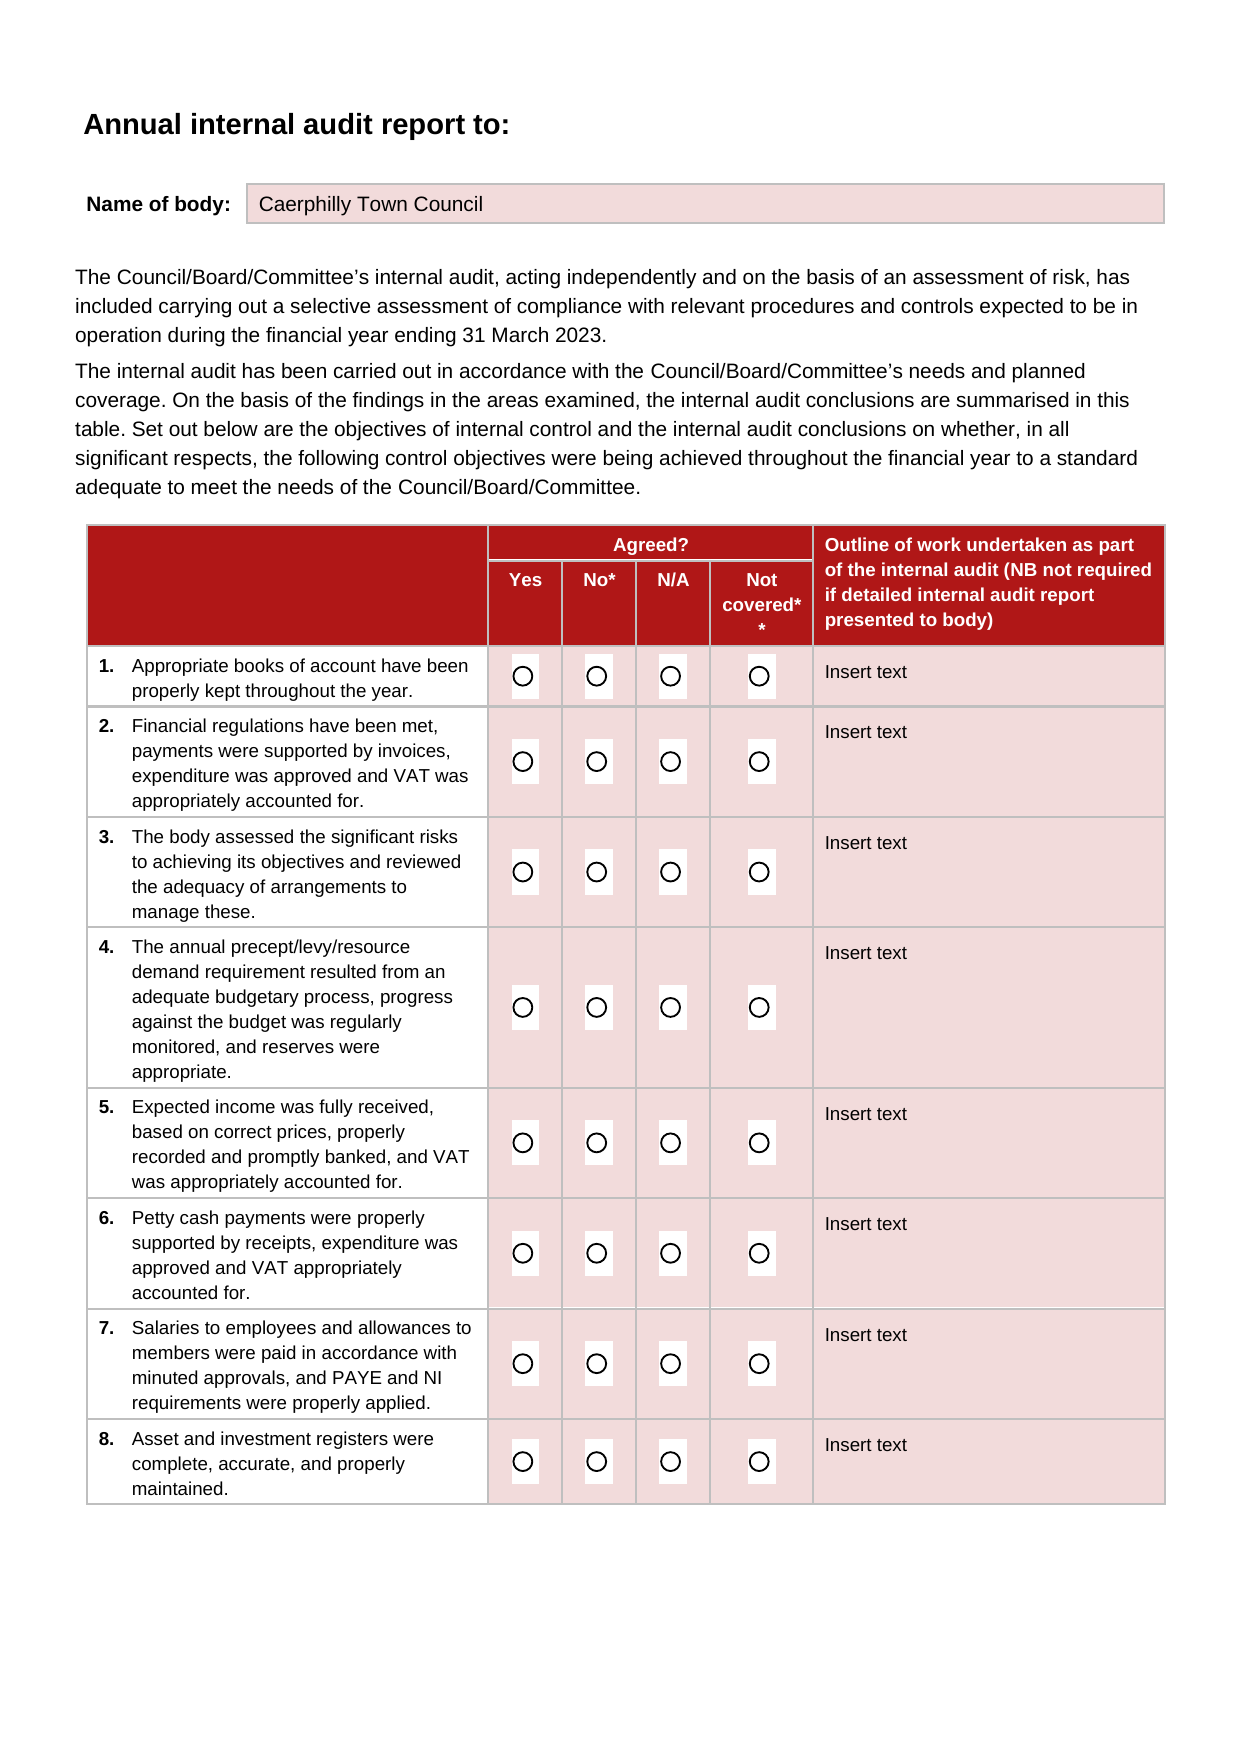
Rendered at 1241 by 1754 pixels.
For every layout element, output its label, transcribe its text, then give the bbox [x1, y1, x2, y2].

text The internal audit has been carried out in accordance with the Council/Board/Committee’s needs and planned coverage. On the basis of the findings in the areas examined, the internal audit conclusions are summarised in this table. Set out below are the objectives of internal control and the internal audit conclusions on whether, in all significant respects, the following control objectives were being achieved throughout the financial year to a standard adequate to meet the needs of the Council/Board/Committee. [75, 353, 1165, 499]
table_cell [711, 928, 812, 1087]
table_cell [489, 1420, 561, 1503]
table_cell [711, 1199, 812, 1307]
table_cell 8. Asset and investment registers were complete, accurate, and properly maintained. [88, 1420, 487, 1503]
table_cell Insert text [814, 1089, 1164, 1197]
table_cell [637, 928, 709, 1087]
table_cell [563, 1310, 635, 1418]
table_cell [711, 647, 812, 705]
table_cell [637, 647, 709, 705]
table_header Outline of work undertaken as part of the internal audit (NB not required if detailed internal audit report presented to body) [814, 526, 1164, 645]
table_cell [489, 1089, 561, 1197]
text Annual internal audit report to: [75, 107, 1165, 141]
table_cell 1. Appropriate books of account have been properly kept throughout the year. [88, 647, 487, 705]
table_cell [563, 1089, 635, 1197]
table_cell [489, 708, 561, 816]
table_cell [711, 708, 812, 816]
table_cell [637, 1420, 709, 1503]
table_cell [711, 1310, 812, 1418]
table_header Agreed? [489, 526, 812, 559]
table_cell [637, 1310, 709, 1418]
table_cell [489, 647, 561, 705]
table_cell [489, 818, 561, 926]
table_cell [489, 1199, 561, 1307]
table_cell Insert text [814, 818, 1164, 926]
table_cell [711, 1089, 812, 1197]
table_header Name of body: [75, 183, 246, 222]
table_cell [563, 928, 635, 1087]
table_cell Insert text [814, 1420, 1164, 1503]
table_header Caerphilly Town Council [248, 185, 1163, 222]
table_cell 6. Petty cash payments were properly supported by receipts, expenditure was approved and VAT appropriately accounted for. [88, 1199, 487, 1307]
table_cell [711, 818, 812, 926]
table_cell [563, 818, 635, 926]
table_cell [637, 818, 709, 926]
table_cell Insert text [814, 928, 1164, 1087]
table_cell 5. Expected income was fully received, based on correct prices, properly recorded and promptly banked, and VAT was appropriately accounted for. [88, 1089, 487, 1197]
table_cell No* [563, 562, 635, 645]
table_cell [637, 1199, 709, 1307]
table_cell Insert text [814, 647, 1164, 705]
table_cell 7. Salaries to employees and allowances to members were paid in accordance with minuted approvals, and PAYE and NI requirements were properly applied. [88, 1310, 487, 1418]
table_cell Insert text [814, 1199, 1164, 1307]
table_cell [563, 1199, 635, 1307]
table_cell Yes [489, 562, 561, 645]
table_cell [563, 1420, 635, 1503]
table_cell [711, 1420, 812, 1503]
table_cell [563, 647, 635, 705]
table_cell 2. Financial regulations have been met, payments were supported by invoices, expenditure was approved and VAT was appropriately accounted for. [88, 708, 487, 816]
table_cell 4. The annual precept/levy/resource demand requirement resulted from an adequate budgetary process, progress against the budget was regularly monitored, and reserves were appropriate. [88, 928, 487, 1087]
table_cell [489, 928, 561, 1087]
table_cell [637, 708, 709, 816]
table_header [88, 526, 487, 645]
table_cell [637, 1089, 709, 1197]
table_cell N/A [637, 562, 709, 645]
table_cell Not covered** [711, 562, 812, 645]
table_cell Insert text [814, 1310, 1164, 1418]
table_cell [489, 1310, 561, 1418]
text The Council/Board/Committee’s internal audit, acting independently and on the basis of an assessment of risk, has included carrying out a selective assessment of compliance with relevant procedures and controls expected to be in operation during the financial year ending 31 March 2023. [75, 259, 1165, 347]
table_cell 3. The body assessed the significant risks to achieving its objectives and reviewed the adequacy of arrangements to manage these. [88, 818, 487, 926]
table_cell Insert text [814, 708, 1164, 816]
table_cell [563, 708, 635, 816]
